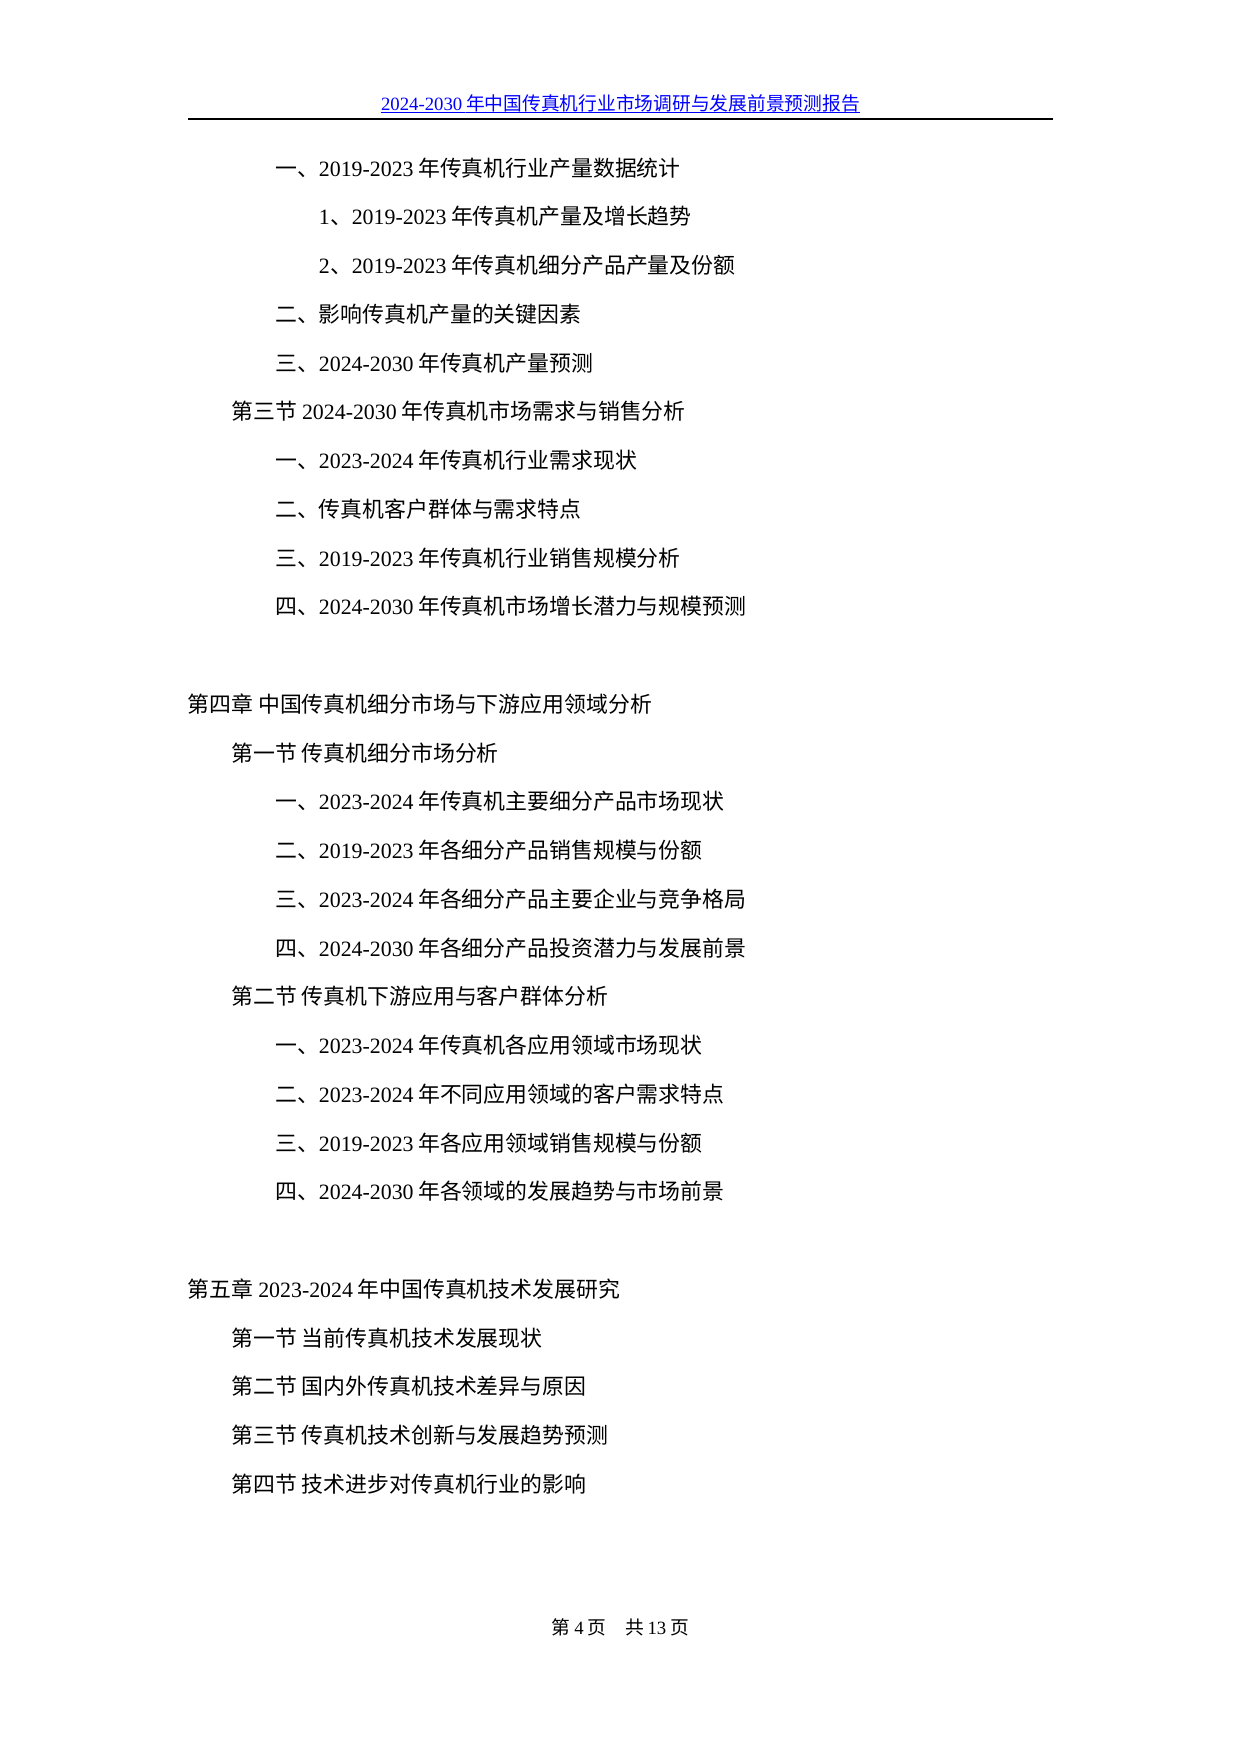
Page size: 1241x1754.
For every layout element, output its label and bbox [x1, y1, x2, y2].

text [187, 150, 1053, 1499]
